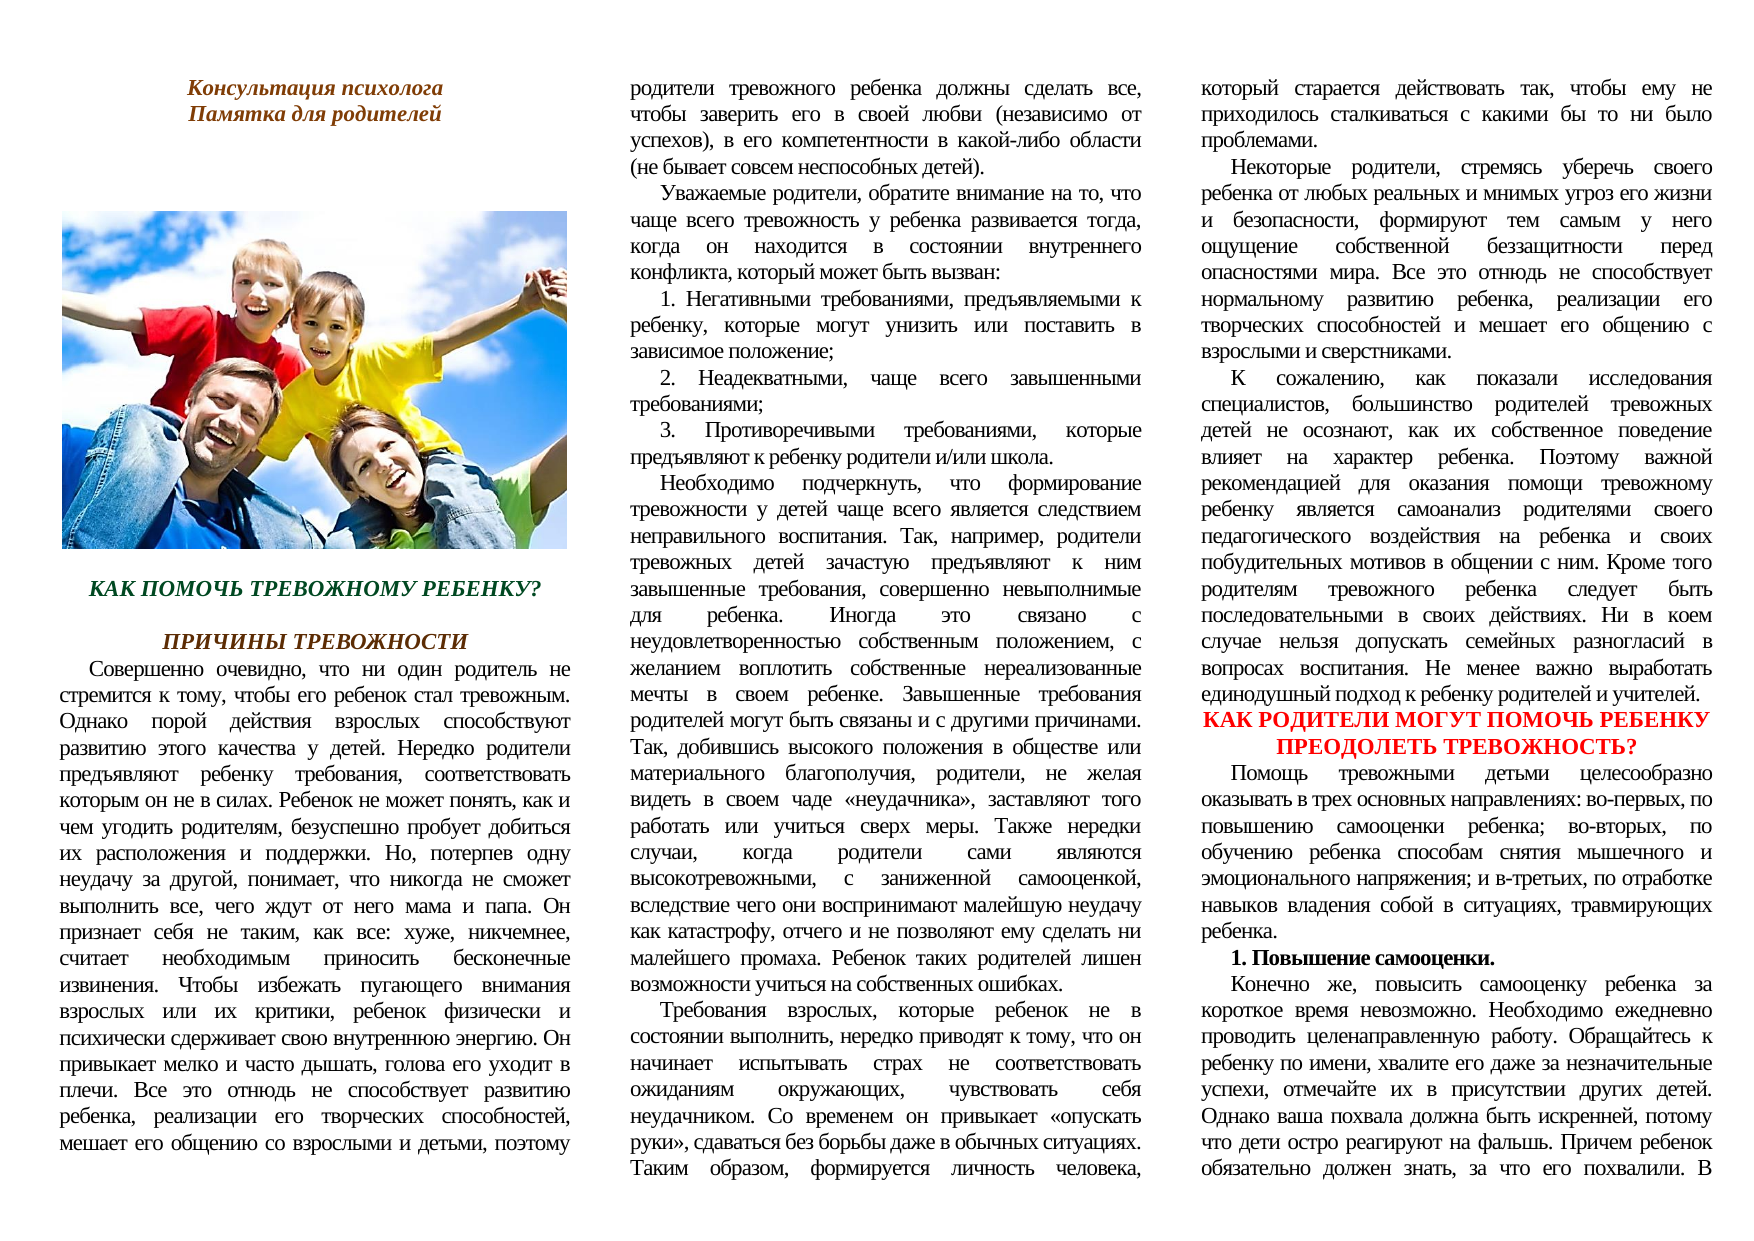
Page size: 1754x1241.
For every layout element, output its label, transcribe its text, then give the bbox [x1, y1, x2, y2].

text Необходимо подчеркнуть, что формирование тревожности у детей чаще всего является следствием неправильного воспитания. Так, например, родители тревожных детей зачастую предъявляют к ним завышенные требования, совершенно невыполнимые для ребенка. Иногда это связано с неудовлетворенностью собственным положением, с желанием воплотить собственные нереализованные мечты в своем ребенке. Завышенные требования родителей могут быть связаны и с другими причинами. Так, добившись высокого положения в обществе или материального благополучия, родители, не желая видеть в своем чаде «неудачника», заставляют того работать или учиться сверх меры. Также нередки случаи, когда родители сами являются высокотревожными, с заниженной самооценкой, вследствие чего они воспринимают малейшую неудачу как катастрофу, отчего и не позволяют ему сделать ни малейшего промаха. Ребенок таких родителей лишен возможности учиться на собственных ошибках. [630, 469, 1142, 996]
text Некоторые родители, стремясь уберечь своего ребенка от любых реальных и мнимых угроз его жизни и безопасности, формируют тем самым у него ощущение собственной беззащитности перед опасностями мира. Все это отнюдь не способствует нормальному развитию ребенка, реализации его творческих способностей и мешает его общению с взрослыми и сверстниками. [1201, 153, 1713, 364]
text Требования взрослых, которые ребенок не в состоянии выполнить, нередко приводят к тому, что он начинает испытывать страх не соответствовать ожиданиям окружающих, чувствовать себя неудачником. Со временем он привыкает «опускать руки», сдаваться без борьбы даже в обычных ситуациях. Таким образом, формируется личность человека, который старается действовать так, чтобы ему не приходилось сталкиваться с какими бы то ни было проблемами. [630, 996, 1142, 1181]
picture [62, 211, 567, 549]
text Требования взрослых, которые ребенок не в состоянии выполнить, нередко приводят к тому, что он начинает испытывать страх не соответствовать ожиданиям окружающих, чувствовать себя неудачником. Со временем он привыкает «опускать руки», сдаваться без борьбы даже в обычных ситуациях. Таким образом, формируется личность человека, который старается действовать так, чтобы ему не приходилось сталкиваться с какими бы то ни было проблемами. [1201, 74, 1713, 153]
text КАК ПОМОЧЬ ТРЕВОЖНОМУ РЕБЕНКУ? [59, 576, 571, 602]
text Помощь тревожными детьми целесообразно оказывать в трех основных направлениях: во-первых, по повышению самооценки ребенка; во-вторых, по обучению ребенка способам снятия мышечного и эмоционального напряжения; и в-третьих, по отработке навыков владения собой в ситуациях, травмирующих ребенка. [1201, 759, 1713, 943]
text Совершенно очевидно, что ни один родитель не стремится к тому, чтобы его ребенок стал тревожным. Однако порой действия взрослых способствуют развитию этого качества у детей. Нередко родители предъявляют ребенку требования, соответствовать которым он не в силах. Ребенок не может понять, как и чем угодить родителям, безуспешно пробует добиться их расположения и поддержки. Но, потерпев одну неудачу за другой, понимает, что никогда не сможет выполнить все, чего ждут от него мама и папа. Он признает себя не таким, как все: хуже, никчемнее, считает необходимым приносить бесконечные извинения. Чтобы избежать пугающего внимания взрослых или их критики, ребенок физически и психически сдерживает свою внутреннюю энергию. Он привыкает мелко и часто дышать, голова его уходит в плечи. Все это отнюдь не способствует развитию ребенка, реализации его творческих способностей, мешает его общению со взрослыми и детьми, поэтому родители тревожного ребенка должны сделать все, чтобы заверить его в своей любви (независимо от успехов), в его компетентности в какой-либо области (не бывает совсем неспособных детей). [59, 654, 571, 1155]
text Консультация психолога [59, 74, 571, 100]
text 1. Негативными требованиями, предъявляемыми к ребенку, которые могут унизить или поставить в зависимое положение; [630, 285, 1142, 364]
text К сожалению, как показали исследования специалистов, большинство родителей тревожных детей не осознают, как их собственное поведение влияет на характер ребенка. Поэтому важной рекомендацией для оказания помощи тревожному ребенку является самоанализ родителями своего педагогического воздействия на ребенка и своих побудительных мотивов в общении с ним. Кроме того родителям тревожного ребенка следует быть последовательными в своих действиях. Ни в коем случае нельзя допускать семейных разногласий в вопросах воспитания. Не менее важно выработать единодушный подход к ребенку родителей и учителей. [1201, 364, 1713, 706]
text КАК РОДИТЕЛИ МОГУТ ПОМОЧЬ РЕБЕНКУ ПРЕОДОЛЕТЬ ТРЕВОЖНОСТЬ? [1201, 706, 1713, 759]
text 2. Неадекватными, чаще всего завышенными требованиями; [630, 364, 1142, 416]
text 3. Противоречивыми требованиями, которые предъявляют к ребенку родители и/или школа. [630, 416, 1142, 469]
title 1. Повышение самооценки. [1201, 943, 1713, 970]
text Памятка для родителей [59, 100, 571, 127]
text Уважаемые родители, обратите внимание на то, что чаще всего тревожность у ребенка развивается тогда, когда он находится в состоянии внутреннего конфликта, который может быть вызван: [630, 179, 1142, 285]
subtitle ПРИЧИНЫ ТРЕВОЖНОСТИ [59, 628, 571, 654]
